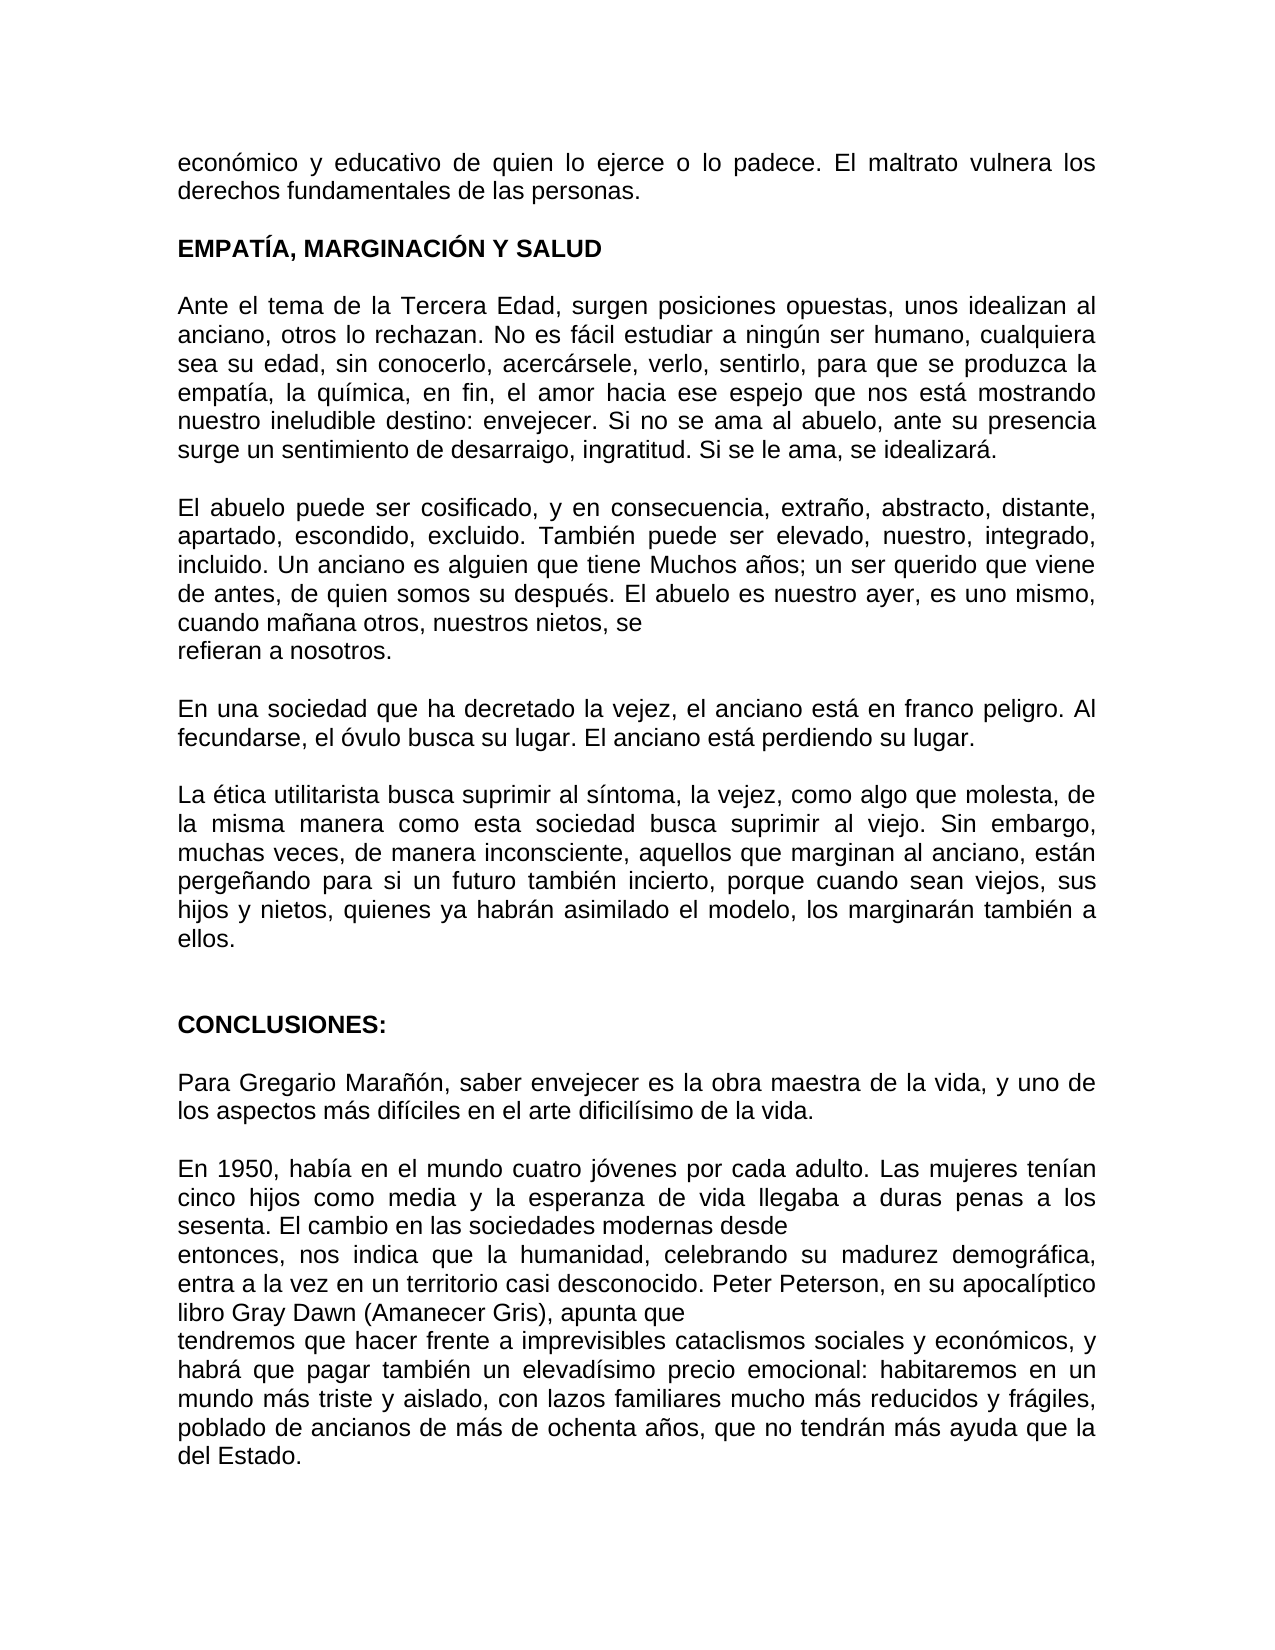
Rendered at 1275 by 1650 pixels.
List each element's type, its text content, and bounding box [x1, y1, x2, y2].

text Para Gregario Marañón, saber envejecer es la obra maestra de la vida, y uno de los aspectos más difíciles en el arte dificilísimo de la vida. [177, 1068, 1098, 1125]
text refieran a nosotros. [177, 636, 1098, 665]
text En una sociedad que ha decretado la vejez, el anciano está en franco peligro. Al fecundarse, el óvulo busca su lugar. El anciano está perdiendo su lugar. [177, 694, 1098, 751]
text CONCLUSIONES: [177, 1010, 1098, 1039]
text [177, 148, 1098, 205]
text entonces, nos indica que la humanidad, celebrando su madurez demográfica, entra a la vez en un territorio casi desconocido. Peter Peterson, en su apocalíptico libro Gray Dawn (Amanecer Gris), apunta que [177, 1240, 1098, 1326]
text La ética utilitarista busca suprimir al síntoma, la vejez, como algo que molesta, de la misma manera como esta sociedad busca suprimir al viejo. Sin embargo, muchas veces, de manera inconsciente, aquellos que marginan al anciano, están pergeñando para si un futuro también incierto, porque cuando sean viejos, sus hijos y nietos, quienes ya habrán asimilado el modelo, los marginarán también a ellos. [177, 780, 1098, 953]
text tendremos que hacer frente a imprevisibles cataclismos sociales y económicos, y habrá que pagar también un elevadísimo precio emocional: habitaremos en un mundo más triste y aislado, con lazos familiares mucho más reducidos y frágiles, poblado de ancianos de más de ochenta años, que no tendrán más ayuda que la del Estado. [177, 1326, 1098, 1470]
text Ante el tema de la Tercera Edad, surgen posiciones opuestas, unos idealizan al anciano, otros lo rechazan. No es fácil estudiar a ningún ser humano, cualquiera sea su edad, sin conocerlo, acercársele, verlo, sentirlo, para que se produzca la empatía, la química, en fin, el amor hacia ese espejo que nos está mostrando nuestro ineludible destino: envejecer. Si no se ama al abuelo, ante su presencia surge un sentimiento de desarraigo, ingratitud. Si se le ama, se idealizará. [177, 291, 1098, 464]
text El abuelo puede ser cosificado, y en consecuencia, extraño, abstracto, distante, apartado, escondido, excluido. También puede ser elevado, nuestro, integrado, incluido. Un anciano es alguien que tiene Muchos años; un ser querido que viene de antes, de quien somos su después. El abuelo es nuestro ayer, es uno mismo, cuando mañana otros, nuestros nietos, se [177, 493, 1098, 636]
text EMPATÍA, MARGINACIÓN Y SALUD [177, 234, 1098, 263]
text En 1950, había en el mundo cuatro jóvenes por cada adulto. Las mujeres tenían cinco hijos como media y la esperanza de vida llegaba a duras penas a los sesenta. El cambio en las sociedades modernas desde [177, 1154, 1098, 1240]
